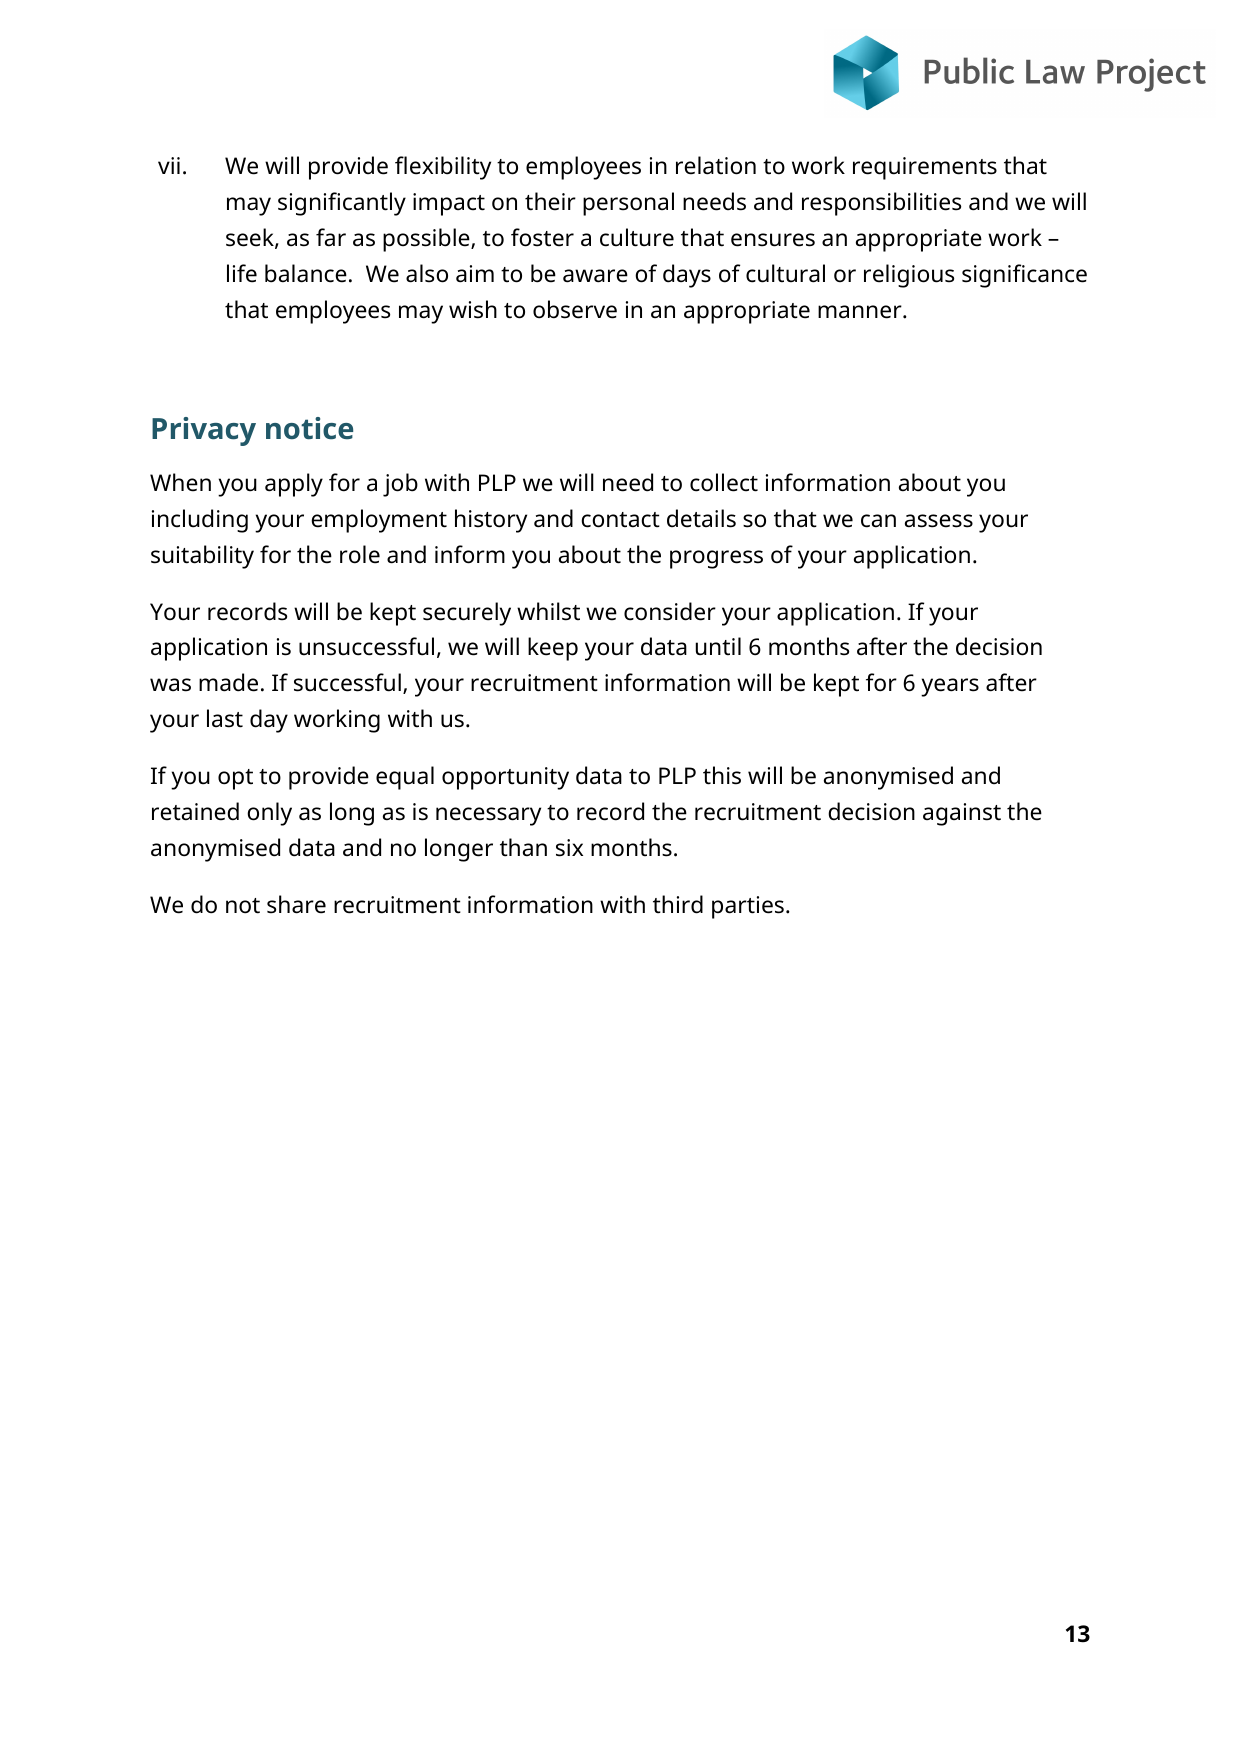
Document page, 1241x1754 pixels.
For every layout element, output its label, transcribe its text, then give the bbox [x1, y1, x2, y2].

text Your records will be kept securely whilst we consider your application. If your application is unsuccessful, we will keep your data until 6 months after the decision was made. If successful, your recruitment information will be kept for 6 years after your last day working with us. [150, 595, 1090, 734]
list We will provide flexibility to employees in relation to work requirements that may significantly impact on their personal needs and responsibilities and we will seek, as far as possible, to foster a culture that ensures an appropriate work – life balance. We also aim to be aware of days of cultural or religious significance that employees may wish to observe in an appropriate manner. [187, 150, 1090, 325]
picture [824, 29, 1216, 118]
text When you apply for a job with PLP we will need to collect information about you including your employment history and contact details so that we can assess your suitability for the role and inform you about the progress of your application. [150, 467, 1090, 570]
text We do not share recruitment information with third parties. [150, 889, 1090, 920]
subtitle Privacy notice [150, 409, 1090, 448]
text If you opt to provide equal opportunity data to PLP this will be anonymised and retained only as long as is necessary to record the recruitment decision against the anonymised data and no longer than six months. [150, 760, 1090, 863]
